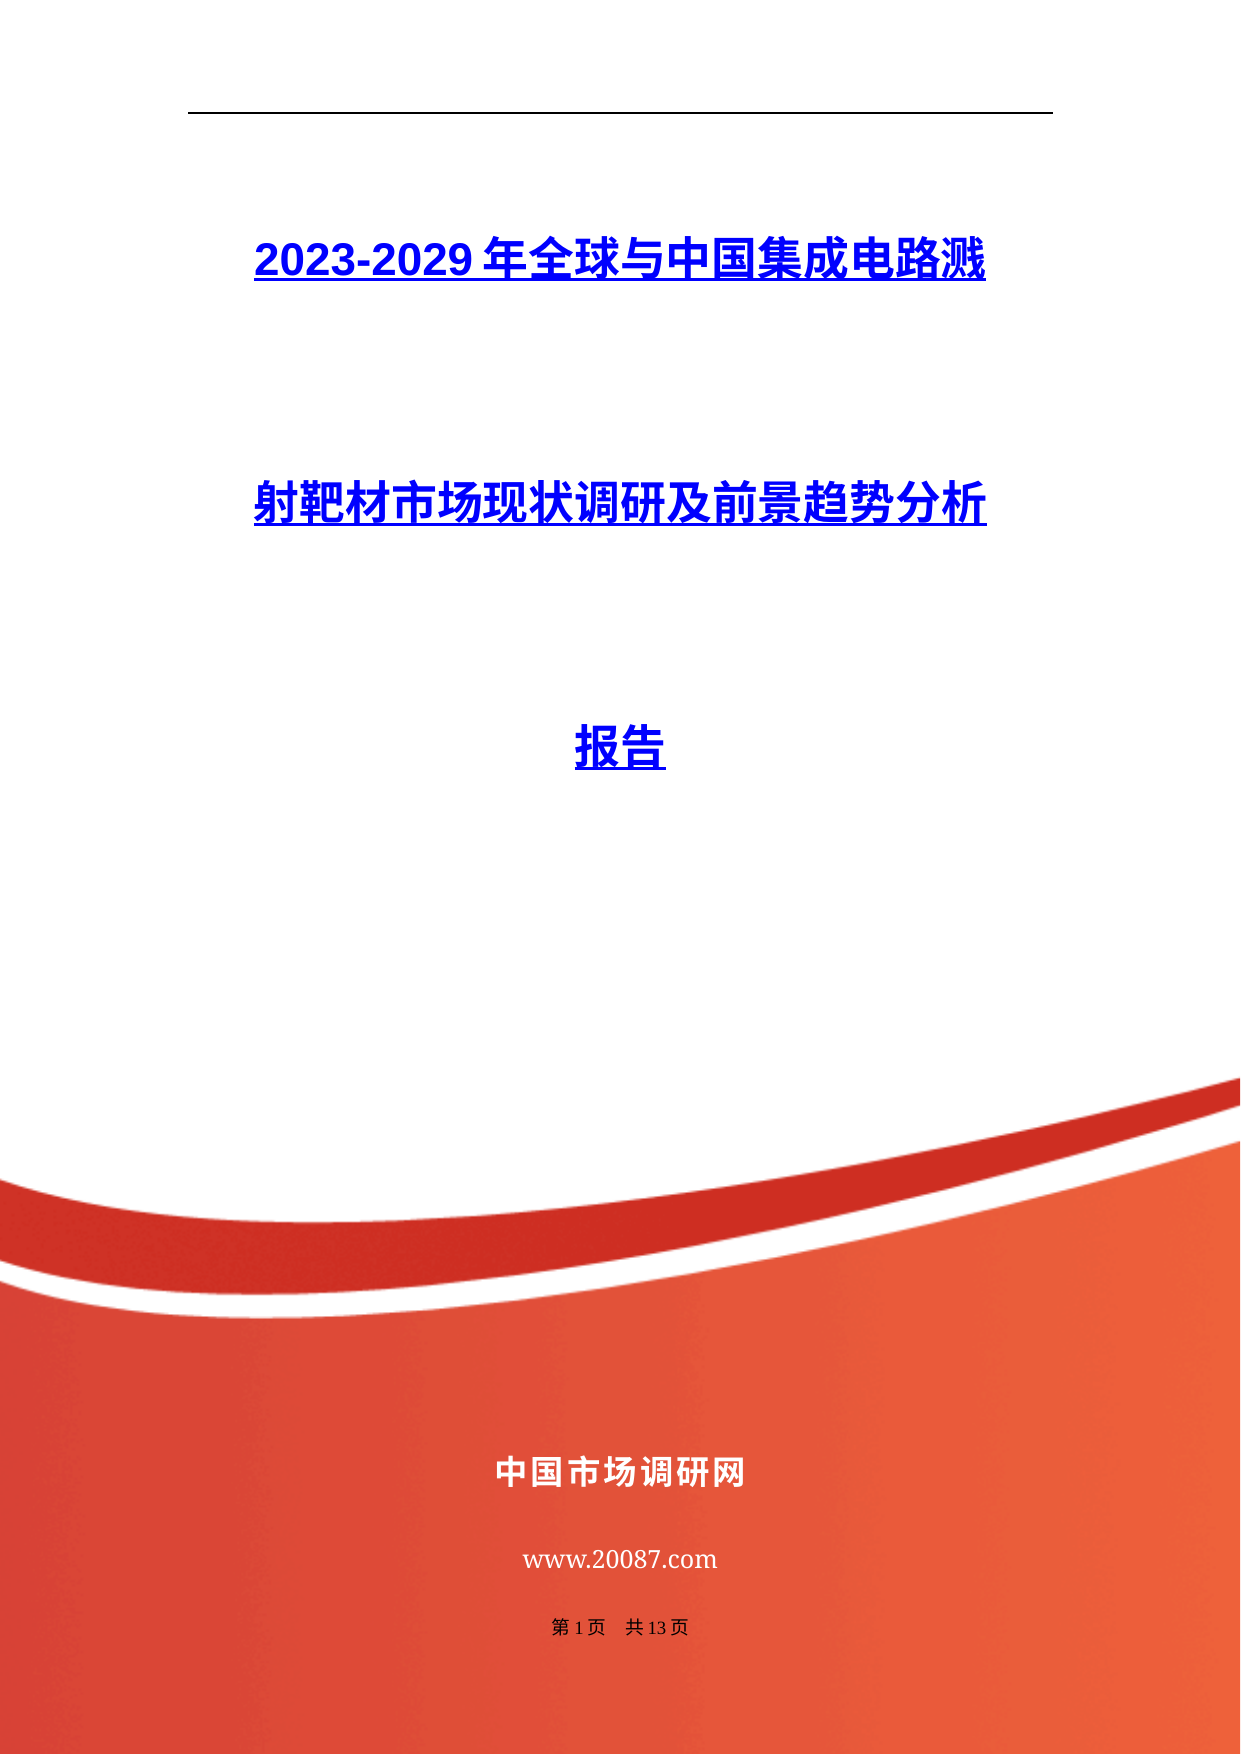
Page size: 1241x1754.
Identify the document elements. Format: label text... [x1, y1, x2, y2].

picture [0, 1006, 1241, 1754]
text www.20087.com [187, 1526, 1053, 1591]
subtitle 中国市场调研网 [187, 1437, 1053, 1502]
table_header 2023-2029年全球与中国集成电路溅射靶材市场现状调研及前景趋势分析报告 [188, 207, 1053, 871]
